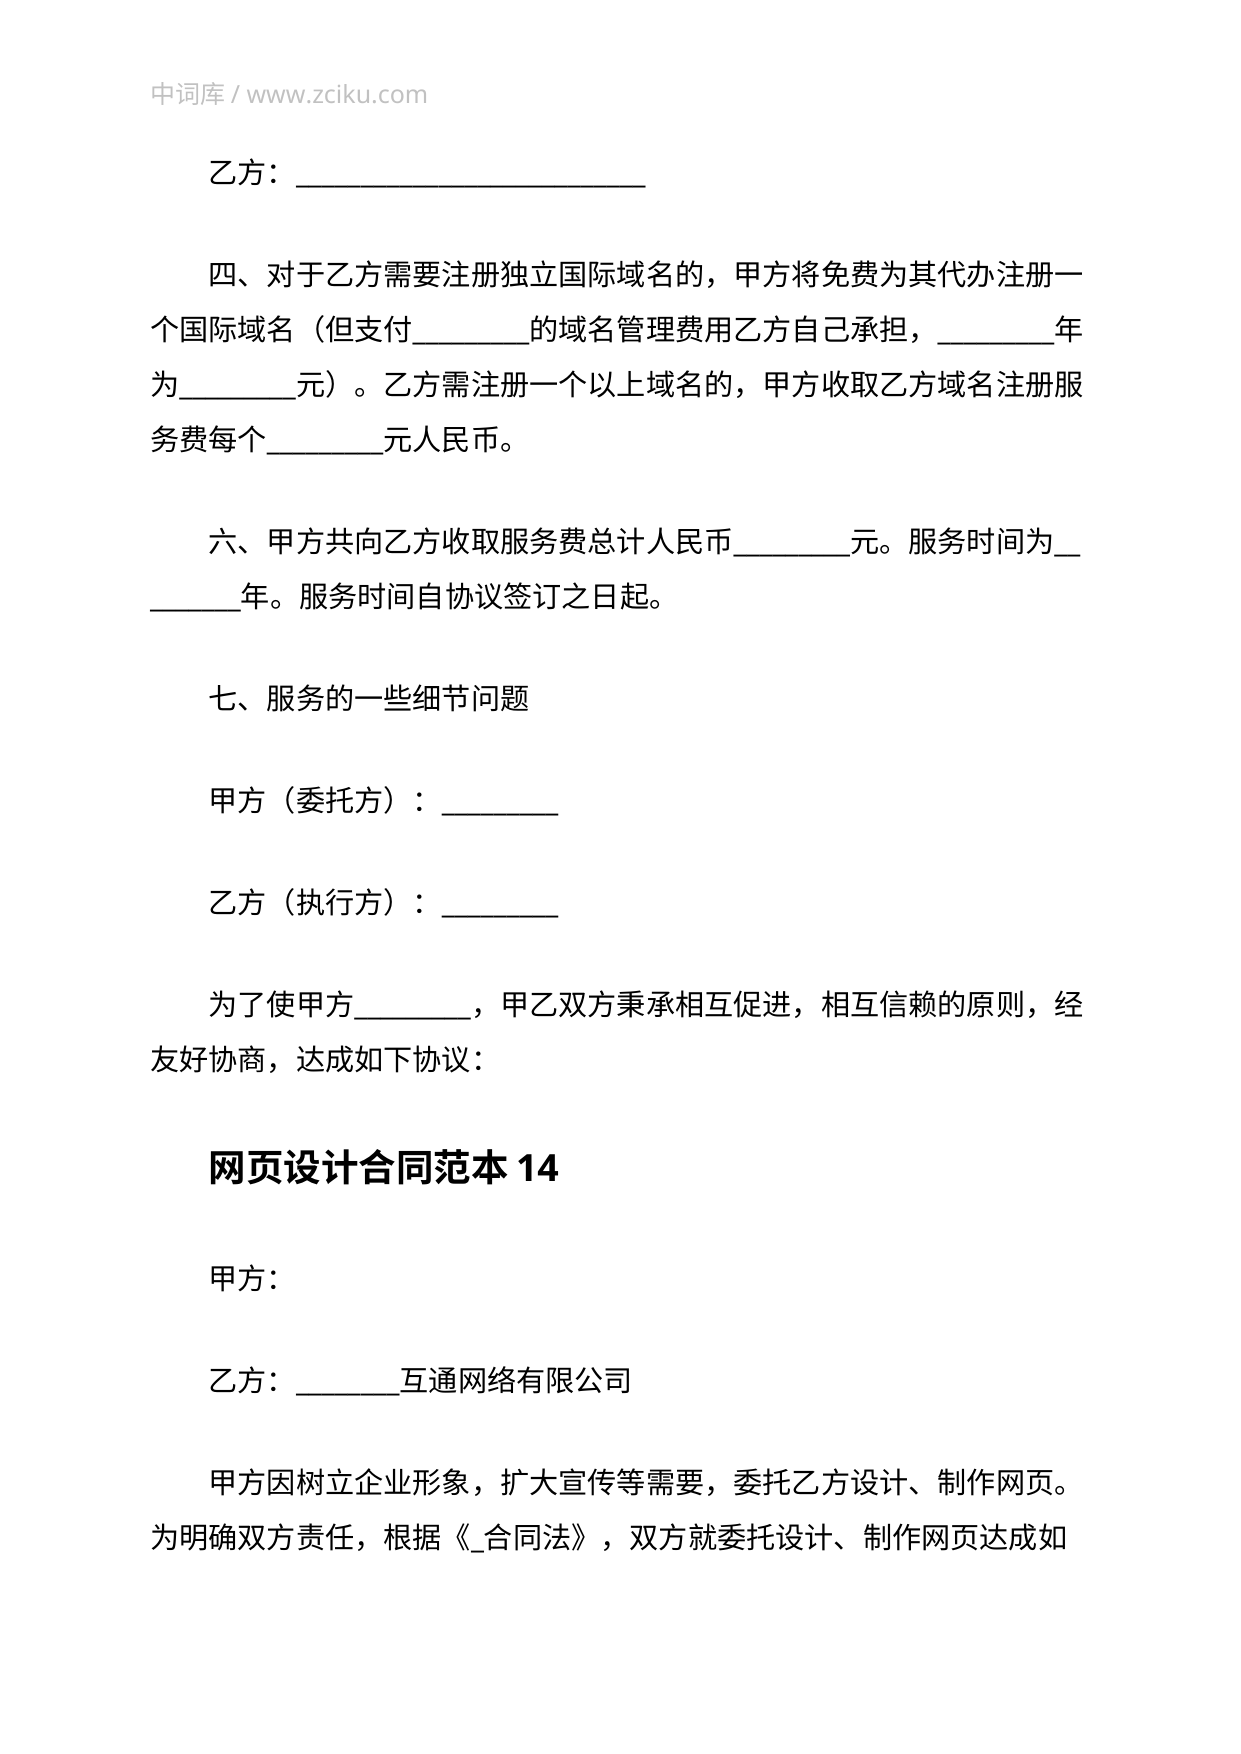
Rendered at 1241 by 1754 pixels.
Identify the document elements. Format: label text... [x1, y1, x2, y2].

text 乙方：___________________________ [150, 150, 1090, 192]
text 甲方： [150, 1256, 1090, 1298]
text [150, 1460, 1090, 1557]
text 甲方（委托方）：_________ [150, 778, 1090, 820]
text 四、对于乙方需要注册独立国际域名的，甲方将免费为其代办注册一个国际域名（但支付_________的域名管理费用乙方自己承担，_________年为_________元）。乙方需注册一个以上域名的，甲方收取乙方域名注册服务费每个_________元人民币。 [150, 252, 1090, 459]
text 乙方：________互通网络有限公司 [150, 1358, 1090, 1400]
text 网页设计合同范本14 [150, 1138, 1090, 1193]
text 七、服务的一些细节问题 [150, 676, 1090, 718]
text 乙方（执行方）：_________ [150, 879, 1090, 922]
text 为了使甲方_________，甲乙双方秉承相互促进，相互信赖的原则，经友好协商，达成如下协议： [150, 982, 1090, 1079]
text 六、甲方共向乙方收取服务费总计人民币_________元。服务时间为_________年。服务时间自协议签订之日起。 [150, 519, 1090, 616]
